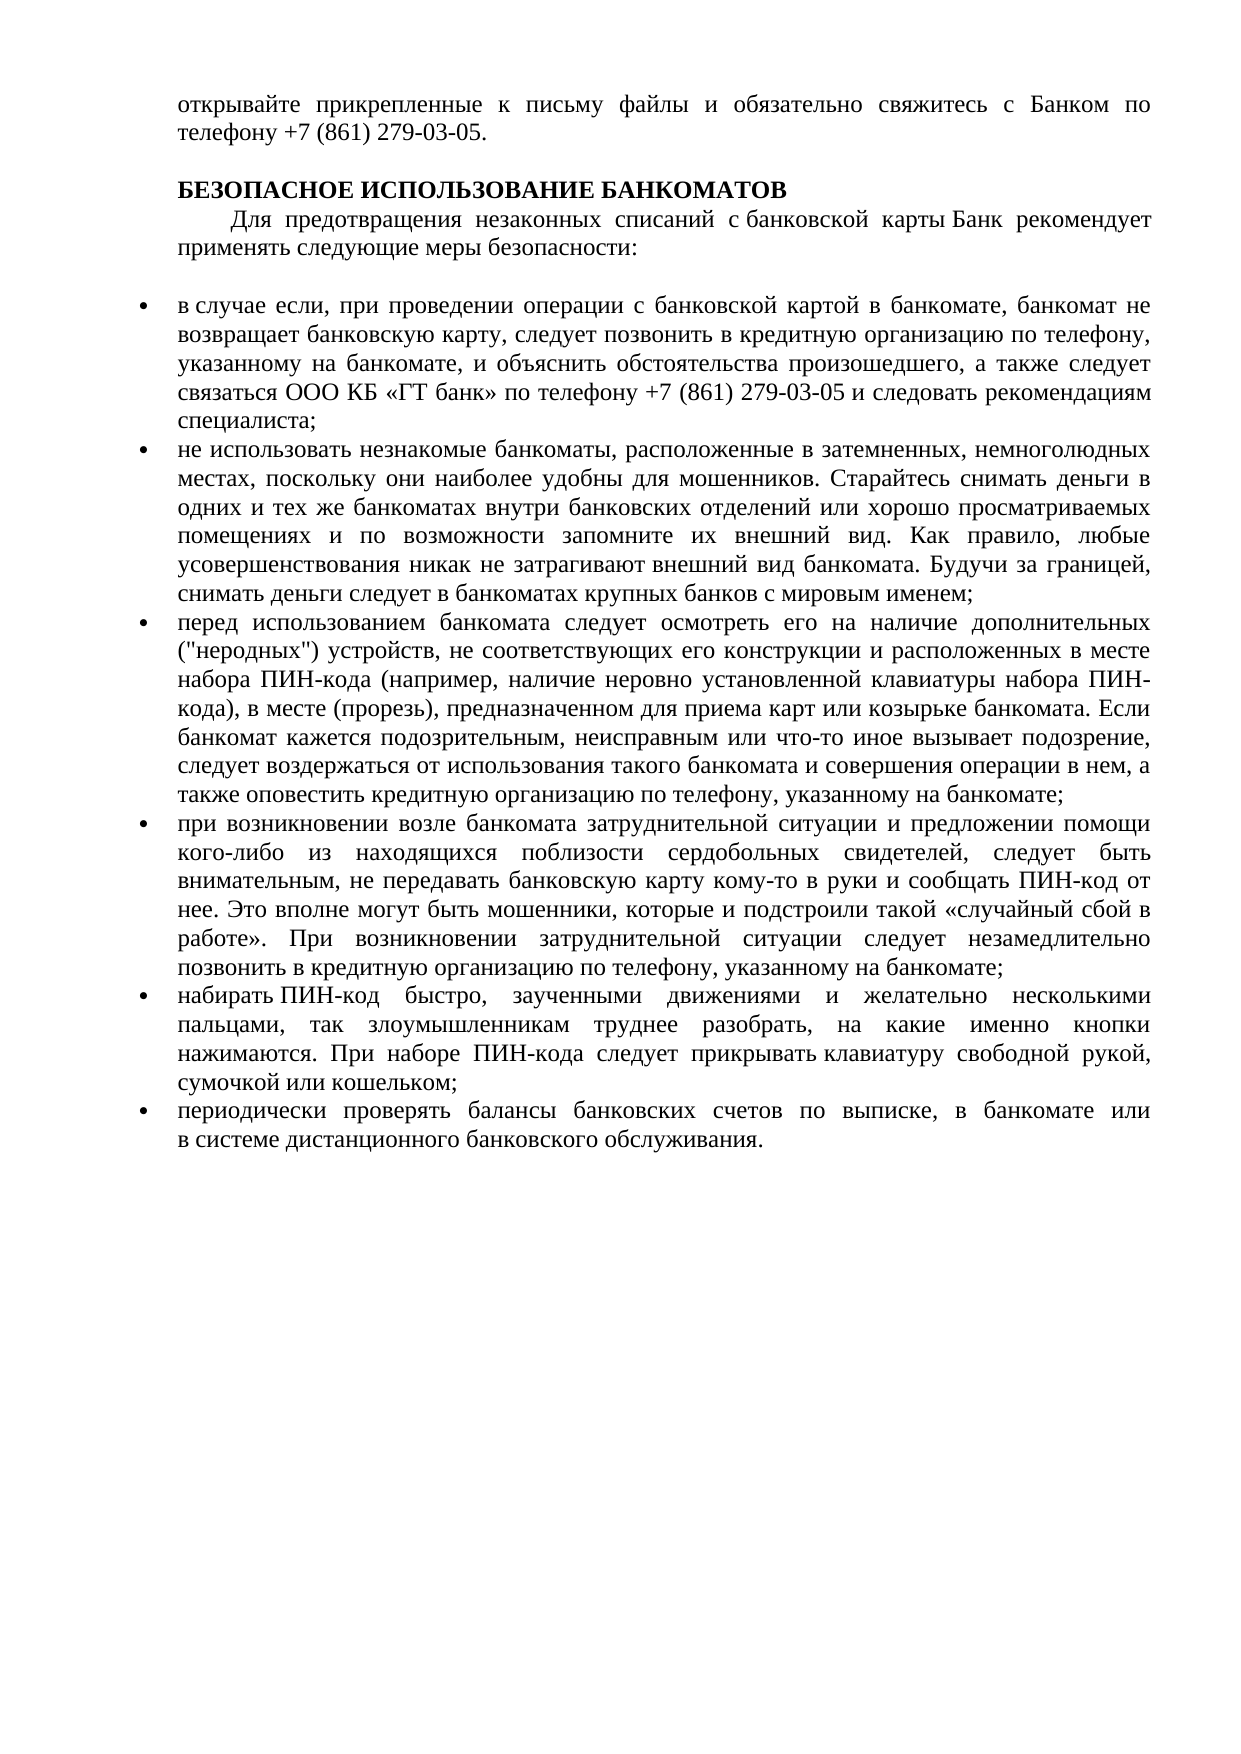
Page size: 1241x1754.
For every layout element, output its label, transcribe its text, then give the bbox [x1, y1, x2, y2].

list в случае если, при проведении операции с банковской картой в банкомате, банкомат не возвращает банковскую карту, следует позвонить в кредитную организацию по телефону, указанному на банкомате, и объяснить обстоятельства произошедшего, а также следует связаться ООО КБ «ГТ банк» по телефону +7 (861) 279-03-05 и следовать рекомендациям специалиста; [140, 290, 1152, 434]
list при возникновении возле банкомата затруднительной ситуации и предложении помощи кого-либо из находящихся поблизости сердобольных свидетелей, следует быть внимательным, не передавать банковскую карту кому-то в руки и сообщать ПИН-код от нее. Это вполне могут быть мошенники, которые и подстроили такой «случайный сбой в работе». При возникновении затруднительной ситуации следует незамедлительно позвонить в кредитную организацию по телефону, указанному на банкомате; [140, 808, 1152, 980]
list периодически проверять балансы банковских счетов по выписке, в банкомате или в системе дистанционного банковского обслуживания. [140, 1095, 1152, 1153]
list перед использованием банкомата следует осмотреть его на наличие дополнительных ("неродных") устройств, не соответствующих его конструкции и расположенных в месте набора ПИН-кода (например, наличие неровно установленной клавиатуры набора ПИН-кода), в месте (прорезь), предназначенном для приема карт или козырьке банкомата. Если банкомат кажется подозрительным, неисправным или что-то иное вызывает подозрение, следует воздержаться от использования такого банкомата и совершения операции в нем, а также оповестить кредитную организацию по телефону, указанному на банкомате; [140, 607, 1152, 808]
list набирать ПИН-код быстро, заученными движениями и желательно несколькими пальцами, так злоумышленникам труднее разобрать, на какие именно кнопки нажимаются. При наборе ПИН-кода следует прикрывать клавиатуру свободной рукой, сумочкой или кошельком; [140, 980, 1152, 1095]
text Для предотвращения незаконных списаний с банковской карты Банк рекомендует применять следующие меры безопасности: [177, 204, 1152, 261]
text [177, 89, 1152, 146]
text БЕЗОПАСНОЕ ИСПОЛЬЗОВАНИЕ БАНКОМАТОВ [177, 175, 1152, 204]
list не использовать незнакомые банкоматы, расположенные в затемненных, немноголюдных местах, поскольку они наиболее удобны для мошенников. Старайтесь снимать деньги в одних и тех же банкоматах внутри банковских отделений или хорошо просматриваемых помещениях и по возможности запомните их внешний вид. Как правило, любые усовершенствования никак не затрагивают внешний вид банкомата. Будучи за границей, снимать деньги следует в банкоматах крупных банков с мировым именем; [140, 434, 1152, 607]
